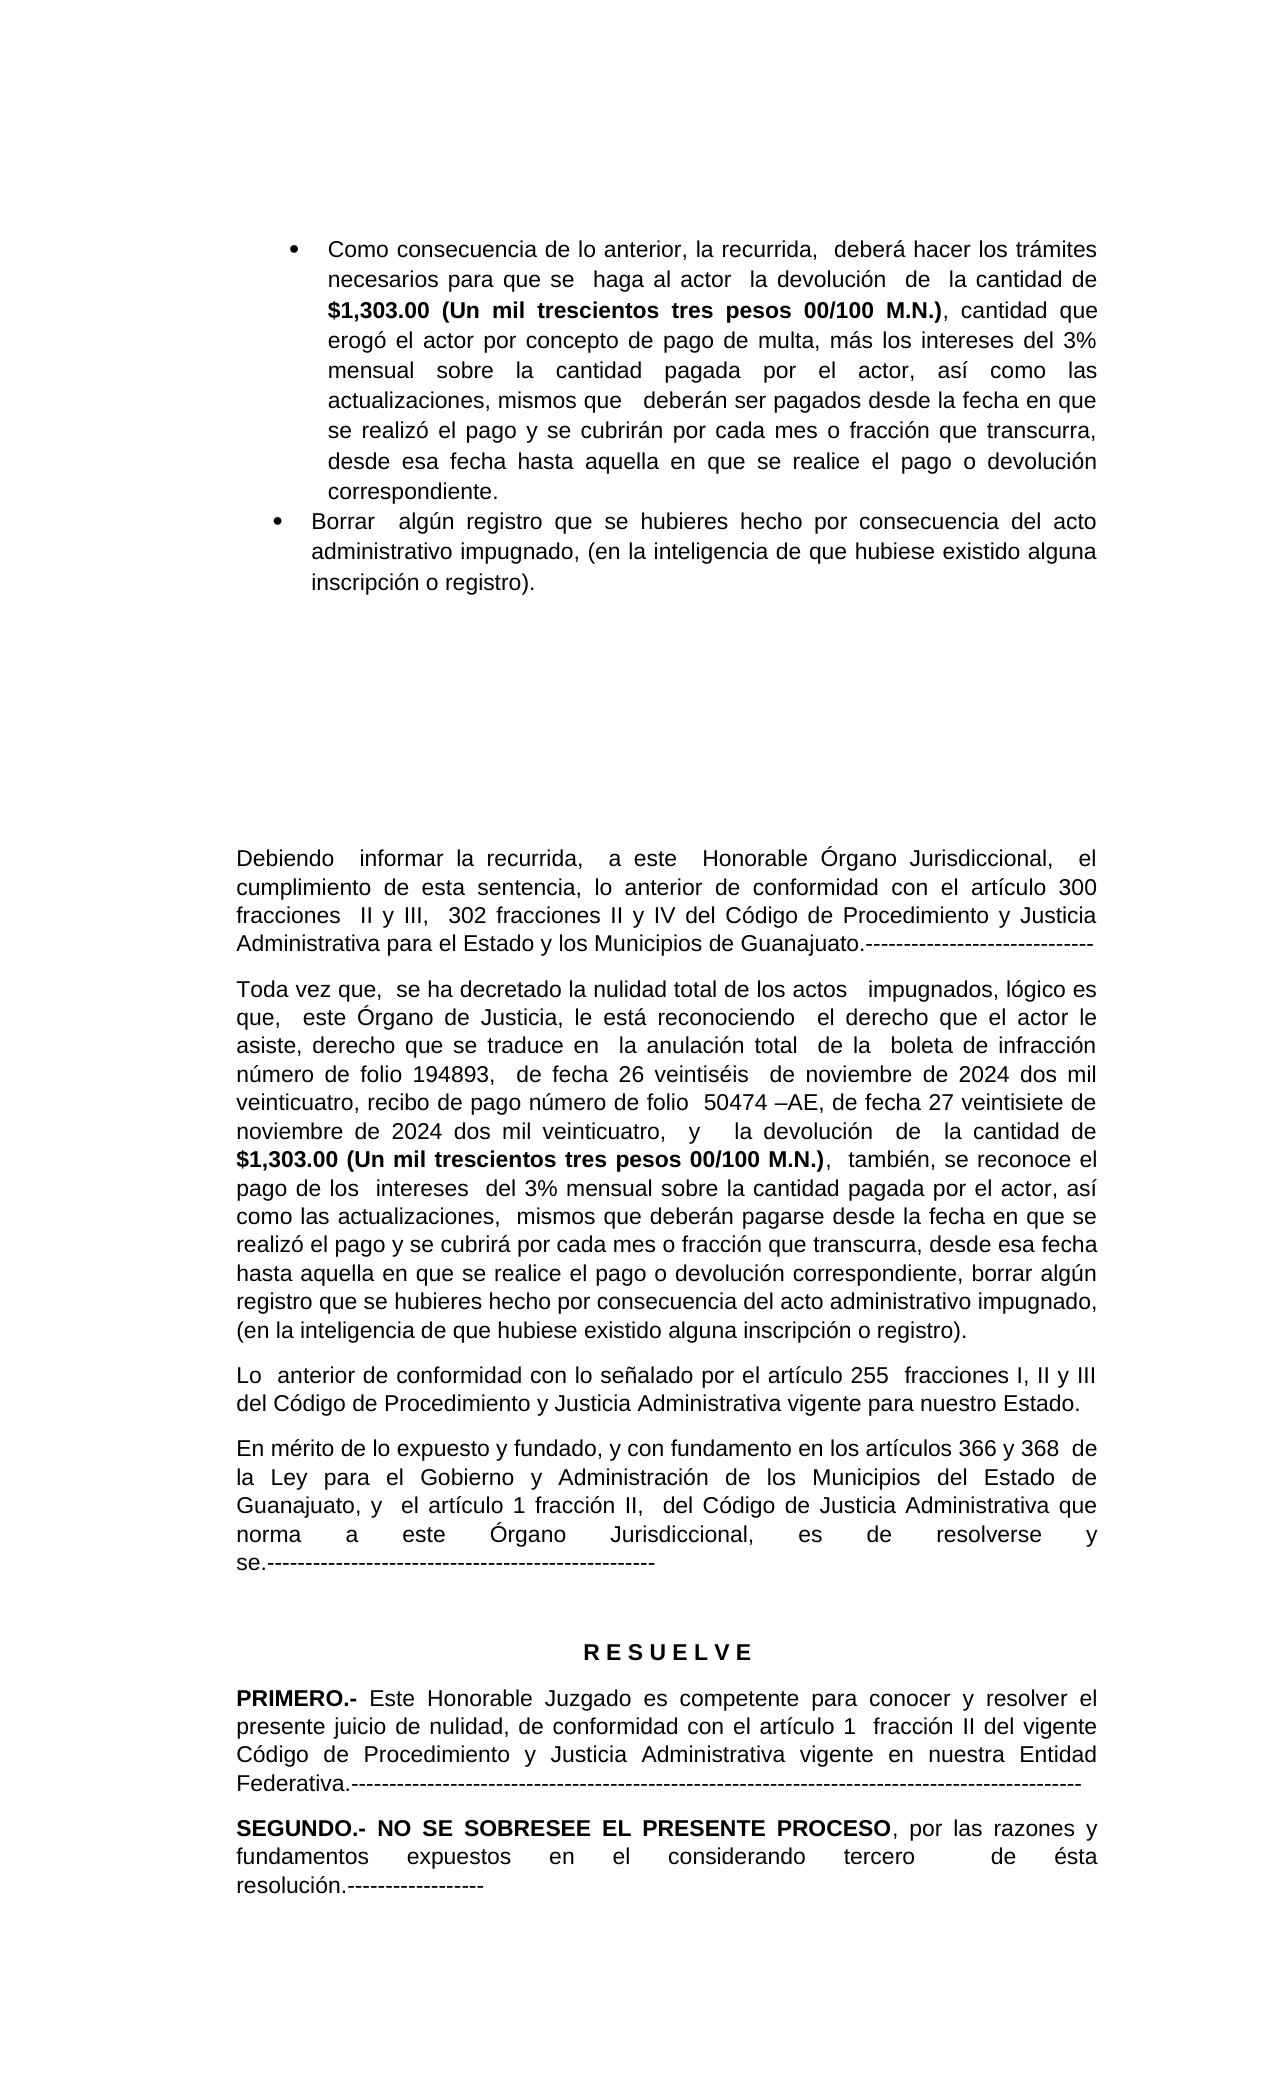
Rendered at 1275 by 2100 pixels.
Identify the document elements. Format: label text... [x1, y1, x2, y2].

list Borrar algún registro que se hubieres hecho por consecuencia del acto administrativo impugnado, (en la inteligencia de que hubiese existido alguna inscripción o registro). [274, 508, 1098, 595]
text En mérito de lo expuesto y fundado, y con fundamento en los artículos 366 y 368 de la Ley para el Gobierno y Administración de los Municipios del Estado de Guanajuato, y el artículo 1 fracción II, del Código de Justicia Administrativa que norma a este Órgano Jurisdiccional, es de resolverse y se.--------------------------------------------------- [236, 1435, 1098, 1576]
text R E S U E L V E [236, 1639, 1098, 1666]
text Debiendo informar la recurrida, a este Honorable Órgano Jurisdiccional, el cumplimiento de esta sentencia, lo anterior de conformidad con el artículo 300 fracciones II y III, 302 fracciones II y IV del Código de Procedimiento y Justicia Administrativa para el Estado y los Municipios de Guanajuato.------------------------------ [236, 845, 1098, 957]
list Como consecuencia de lo anterior, la recurrida, deberá hacer los trámites necesarios para que se haga al actor la devolución de la cantidad de $1,303.00 (Un mil trescientos tres pesos 00/100 M.N.), cantidad que erogó el actor por concepto de pago de multa, más los intereses del 3% mensual sobre la cantidad pagada por el actor, así como las actualizaciones, mismos que deberán ser pagados desde la fecha en que se realizó el pago y se cubrirán por cada mes o fracción que transcurra, desde esa fecha hasta aquella en que se realice el pago o devolución correspondiente. [290, 236, 1098, 504]
text SEGUNDO.- NO SE SOBRESEE EL PRESENTE PROCESO, por las razones y fundamentos expuestos en el considerando tercero de ésta resolución.------------------ [236, 1815, 1098, 1898]
text Lo anterior de conformidad con lo señalado por el artículo 255 fracciones I, II y III del Código de Procedimiento y Justicia Administrativa vigente para nuestro Estado. [236, 1362, 1098, 1417]
text Toda vez que, se ha decretado la nulidad total de los actos impugnados, lógico es que, este Órgano de Justicia, le está reconociendo el derecho que el actor le asiste, derecho que se traduce en la anulación total de la boleta de infracción número de folio 194893, de fecha 26 veintiséis de noviembre de 2024 dos mil veinticuatro, recibo de pago número de folio 50474 –AE, de fecha 27 veintisiete de noviembre de 2024 dos mil veinticuatro, y la devolución de la cantidad de $1,303.00 (Un mil trescientos tres pesos 00/100 M.N.), también, se reconoce el pago de los intereses del 3% mensual sobre la cantidad pagada por el actor, así como las actualizaciones, mismos que deberán pagarse desde la fecha en que se realizó el pago y se cubrirá por cada mes o fracción que transcurra, desde esa fecha hasta aquella en que se realice el pago o devolución correspondiente, borrar algún registro que se hubieres hecho por consecuencia del acto administrativo impugnado, (en la inteligencia de que hubiese existido alguna inscripción o registro). [236, 976, 1098, 1343]
text PRIMERO.- Este Honorable Juzgado es competente para conocer y resolver el presente juicio de nulidad, de conformidad con el artículo 1 fracción II del vigente Código de Procedimiento y Justicia Administrativa vigente en nuestra Entidad Federativa.------------------------------------------------------------------------------------------------ [236, 1684, 1098, 1796]
